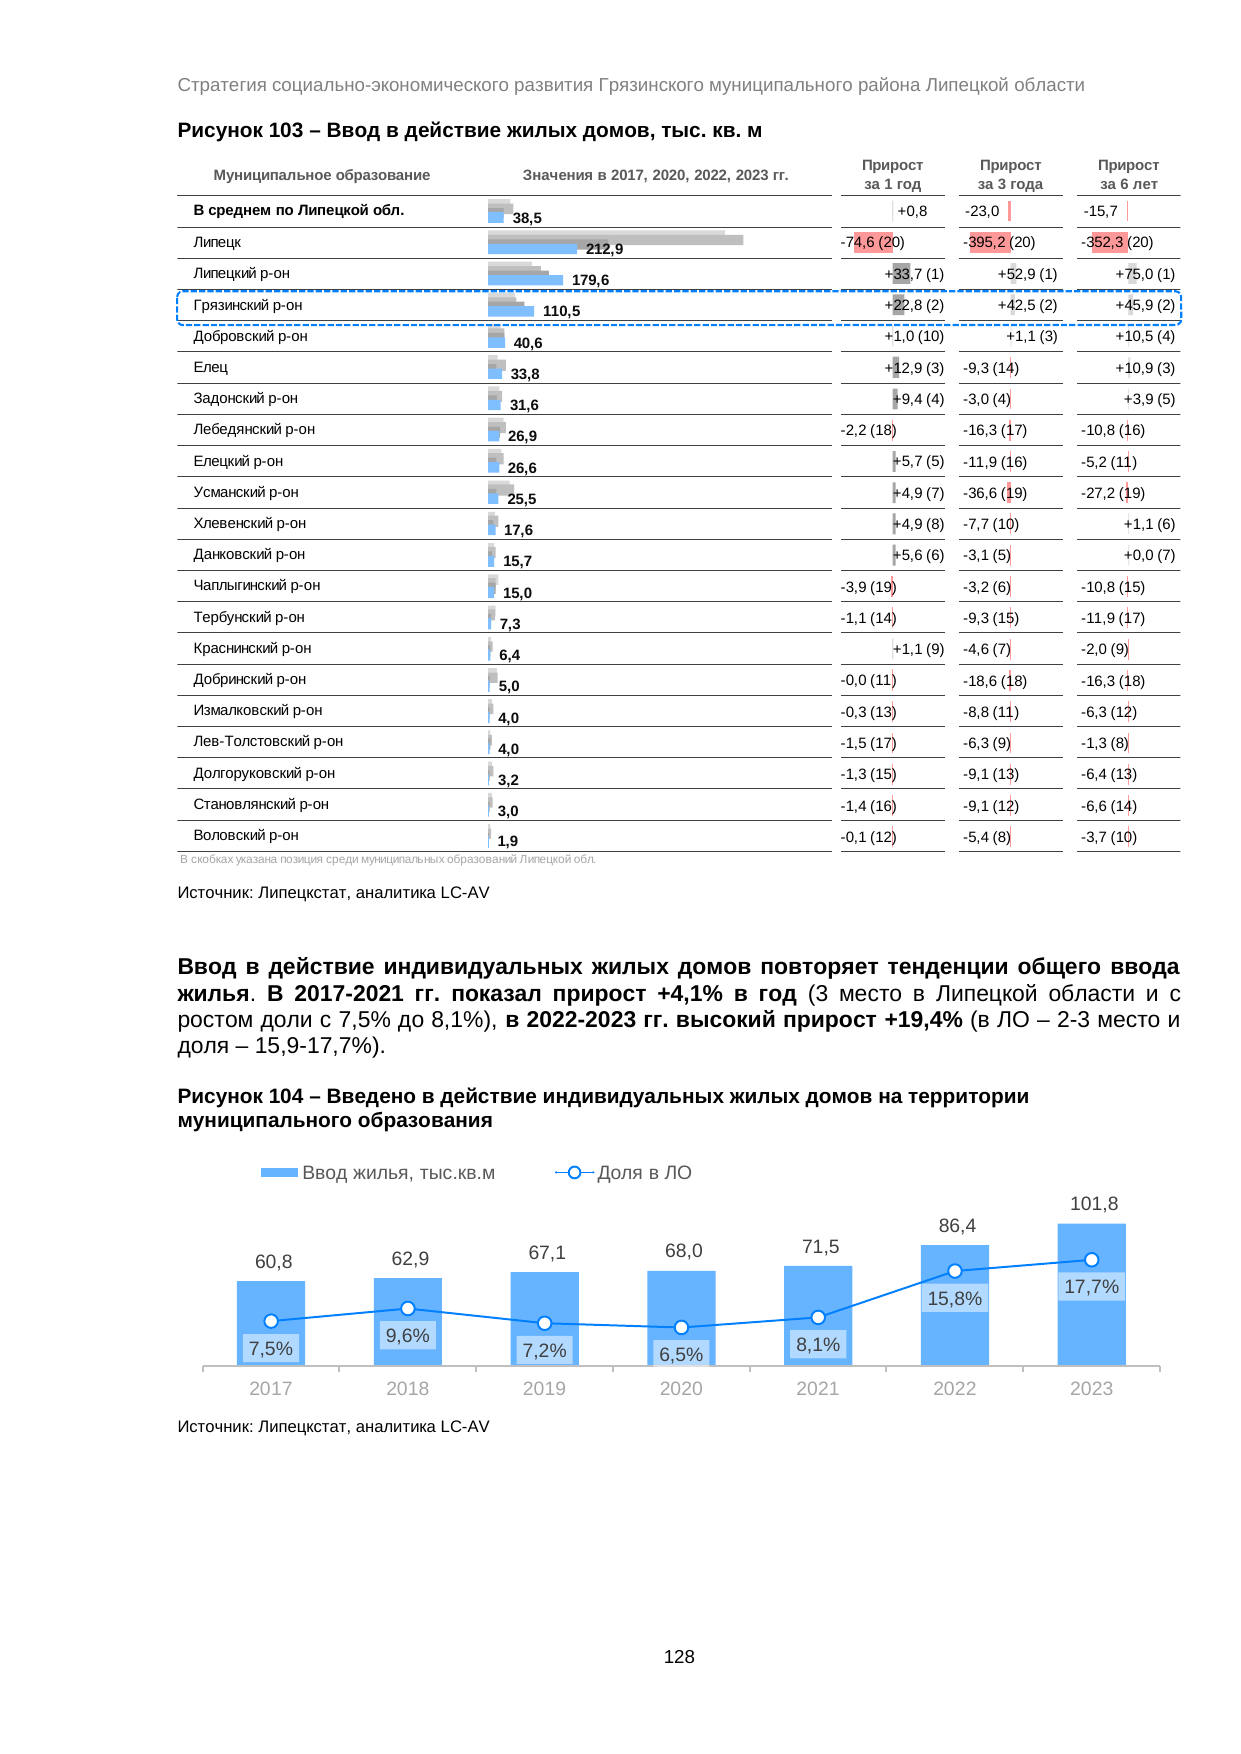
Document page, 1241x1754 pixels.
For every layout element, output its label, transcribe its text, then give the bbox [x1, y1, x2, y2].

text Источник: Липецкстат, аналитика LC-AV [177, 883, 1181, 902]
text Ввод в действие индивидуальных жилых домов повторяет тенденции общего ввода жилья. В 2017-2021 гг. показал прирост +4,1% в год (3 место в Липецкой области и с ростом доли с 7,5% до 8,1%), в 2022-2023 гг. высокий прирост +19,4% (в ЛО – 2-3 место и доля – 15,9-17,7%). [177, 953, 1181, 1058]
text Источник: Липецкстат, аналитика LC-AV [177, 1417, 1181, 1436]
